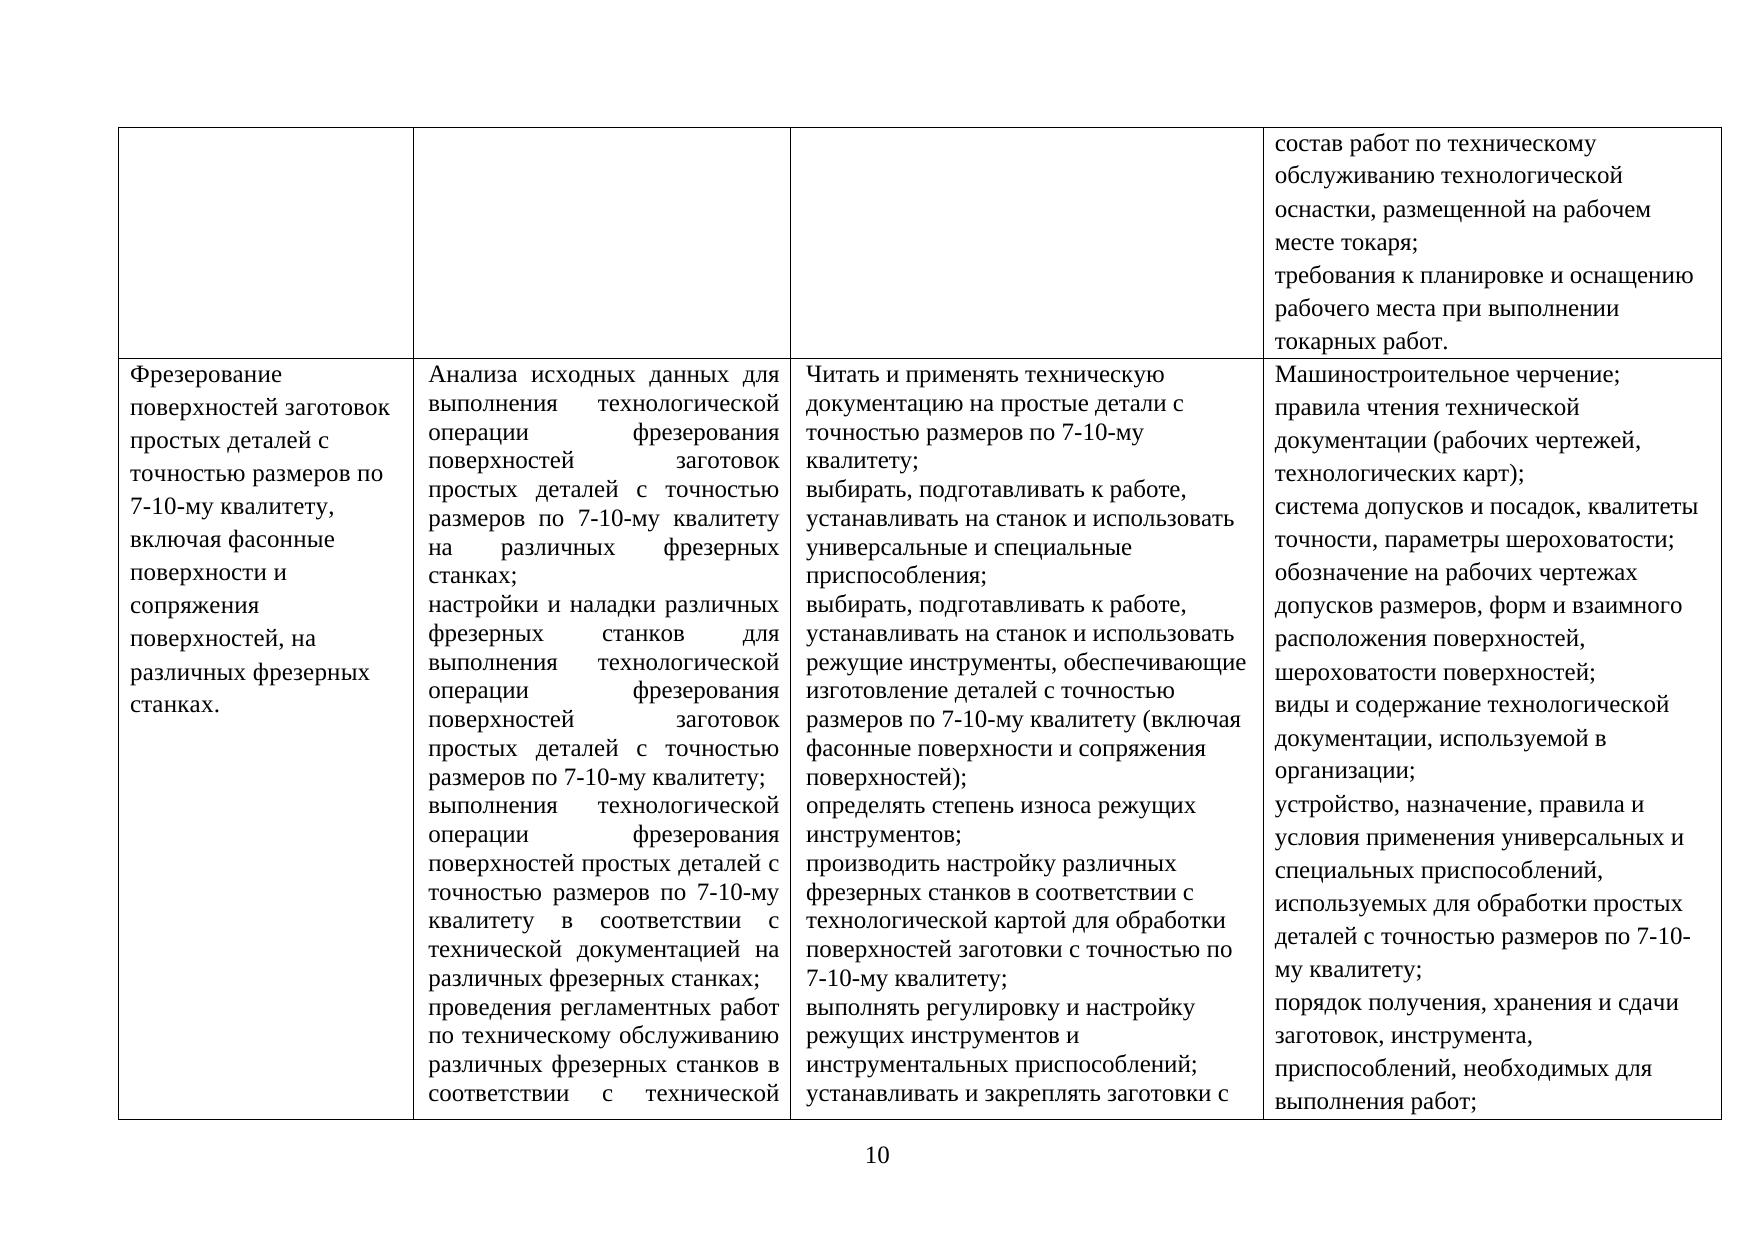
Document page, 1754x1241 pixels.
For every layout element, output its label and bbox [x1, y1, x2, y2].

table_cell [1264, 359, 1721, 1118]
table_cell [791, 359, 1263, 1118]
table_cell [791, 128, 1263, 358]
table_cell [414, 359, 790, 1118]
table_cell [119, 359, 413, 1118]
table_cell [119, 128, 413, 358]
table_cell [1264, 128, 1721, 358]
table_cell [414, 128, 790, 358]
